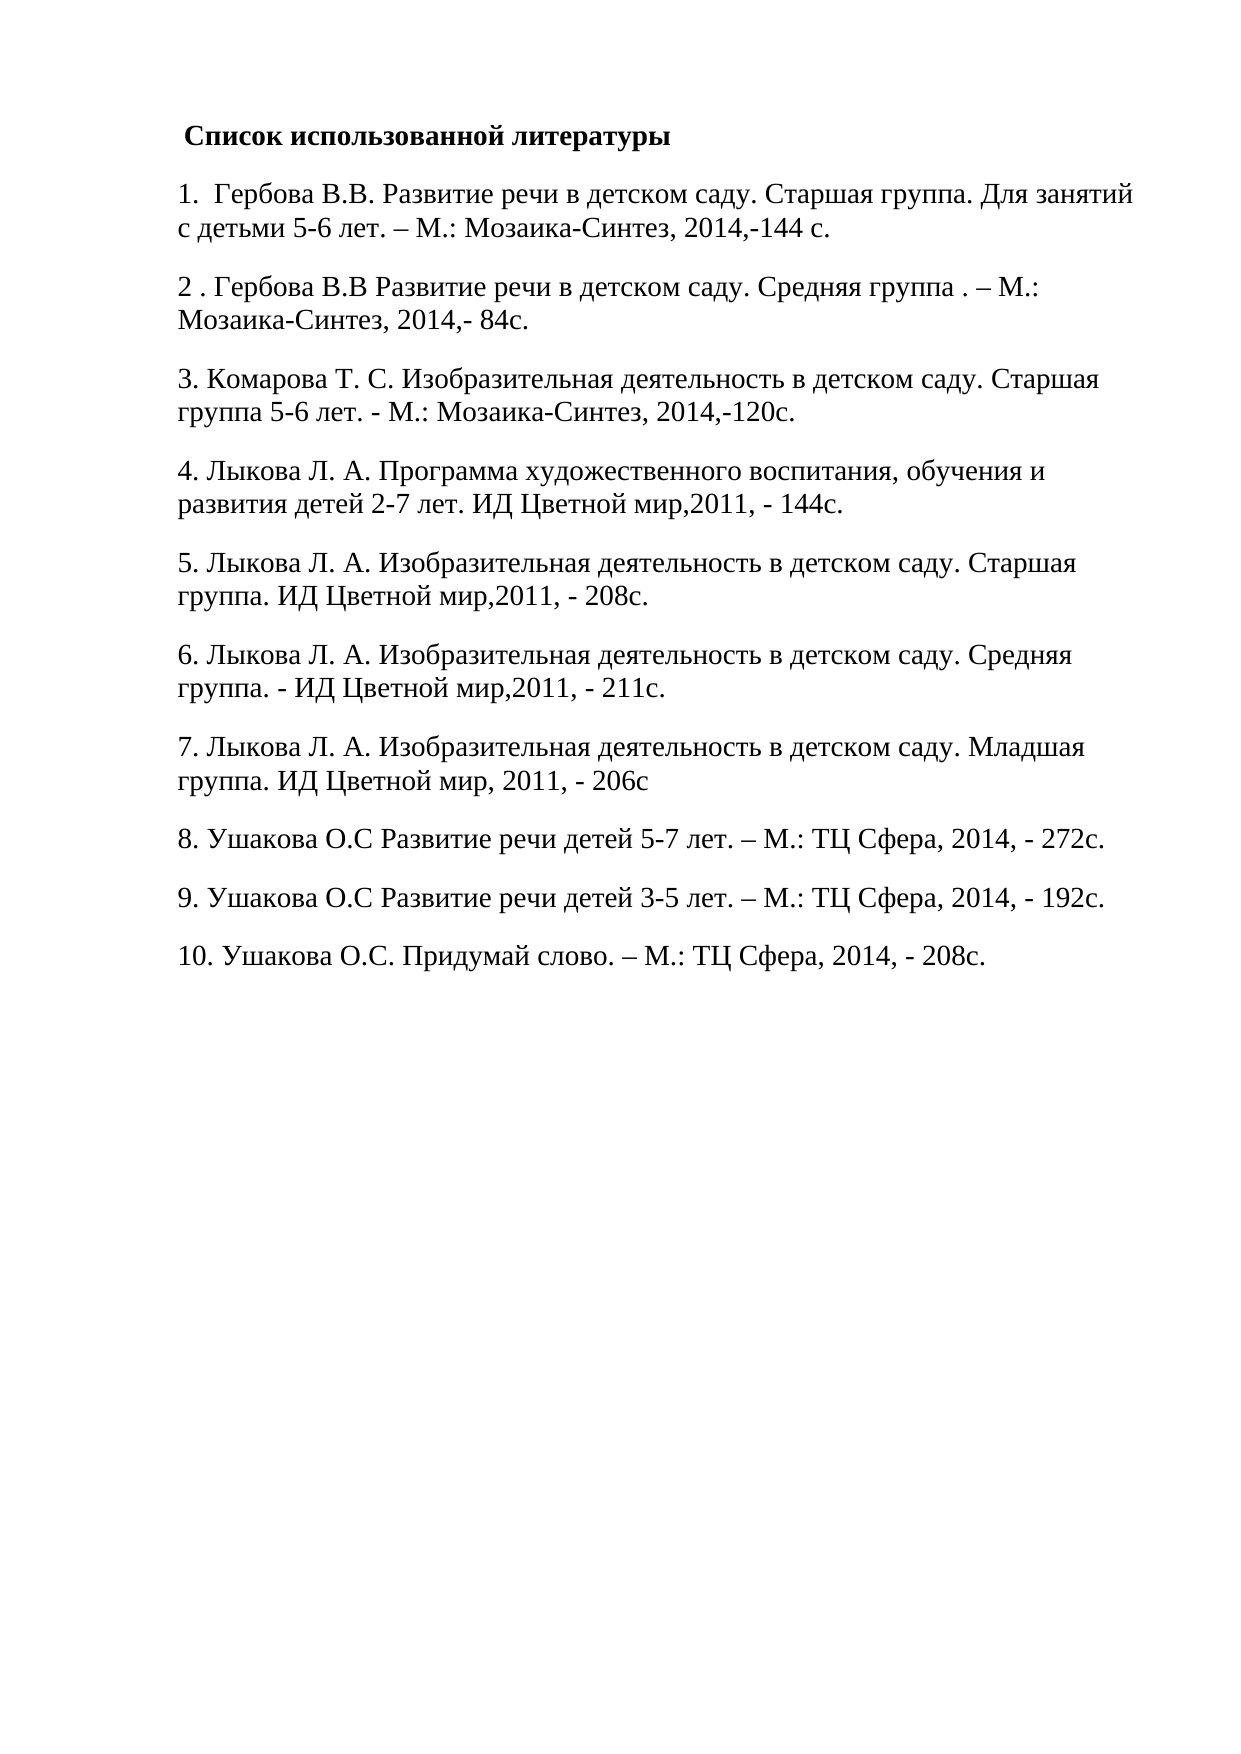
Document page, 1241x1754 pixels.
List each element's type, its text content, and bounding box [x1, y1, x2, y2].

text 1. Гербова В.В. Развитие речи в детском саду. Старшая группа. Для занятий с детьми 5-6 лет. – М.: Мозаика-Синтез, 2014,-144 с. [177, 177, 1152, 244]
text 10. Ушакова О.С. Придумай слово. – М.: ТЦ Сфера, 2014, - 208с. [177, 938, 1152, 972]
text 3. Комарова Т. С. Изобразительная деятельность в детском саду. Старшая группа 5-6 лет. - М.: Мозаика-Синтез, 2014,-120с. [177, 361, 1152, 428]
text 9. Ушакова О.С Развитие речи детей 3-5 лет. – М.: ТЦ Сфера, 2014, - 192с. [177, 880, 1152, 913]
text Список использованной литературы [177, 118, 1152, 152]
text 7. Лыкова Л. А. Изобразительная деятельность в детском саду. Младшая группа. ИД Цветной мир, 2011, - 206с [177, 729, 1152, 796]
text 2 . Гербова В.В Развитие речи в детском саду. Средняя группа . – М.: Мозаика-Синтез, 2014,- 84с. [177, 269, 1152, 336]
text 4. Лыкова Л. А. Программа художественного воспитания, обучения и развития детей 2-7 лет. ИД Цветной мир,2011, - 144с. [177, 453, 1152, 520]
text 8. Ушакова О.С Развитие речи детей 5-7 лет. – М.: ТЦ Сфера, 2014, - 272с. [177, 821, 1152, 855]
text 6. Лыкова Л. А. Изобразительная деятельность в детском саду. Средняя группа. - ИД Цветной мир,2011, - 211с. [177, 637, 1152, 704]
text 5. Лыкова Л. А. Изобразительная деятельность в детском саду. Старшая группа. ИД Цветной мир,2011, - 208с. [177, 545, 1152, 612]
